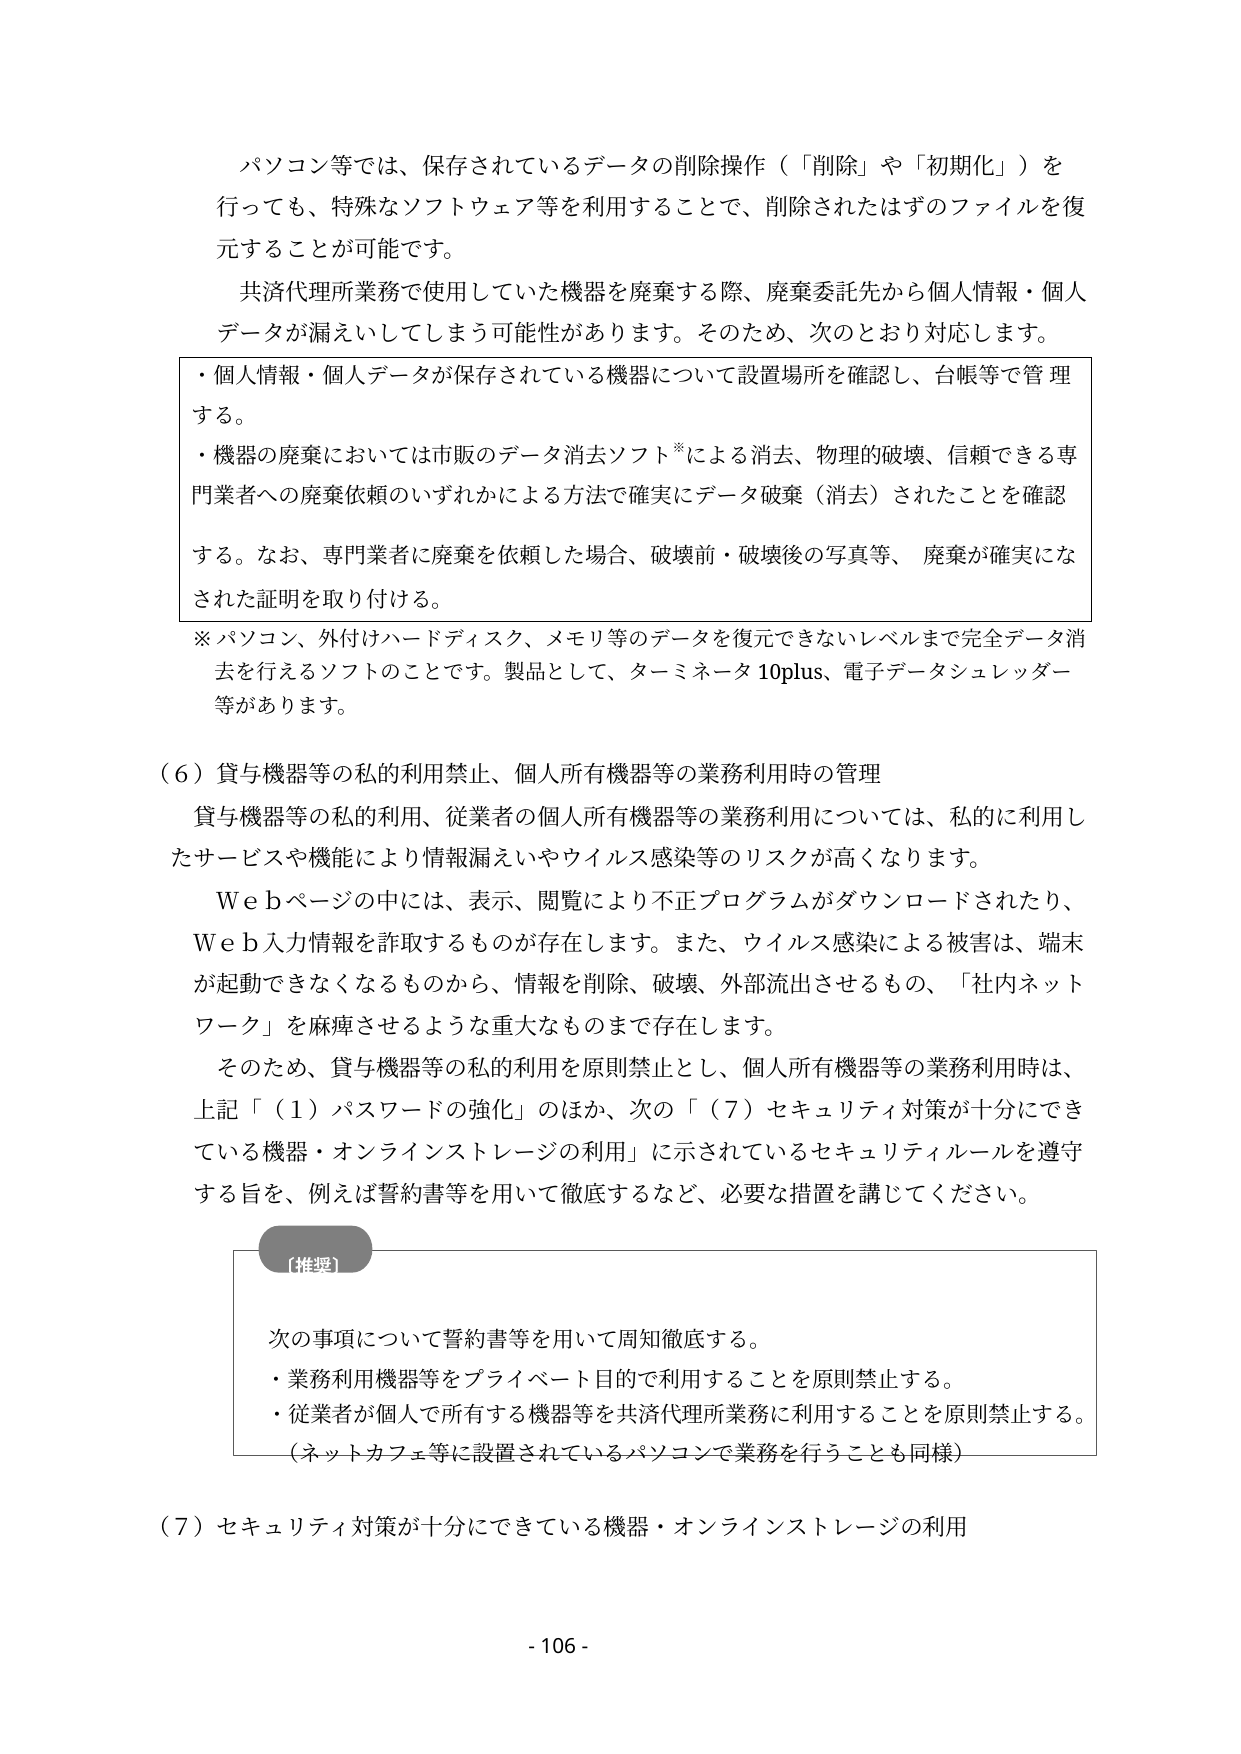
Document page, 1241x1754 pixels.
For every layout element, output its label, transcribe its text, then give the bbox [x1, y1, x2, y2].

text （７）セキュリティ対策が十分にできている機器・オンラインストレージの利用 [148, 1509, 1092, 1542]
text ・業務利用機器等をプライベート目的で利用することを原則禁止する。 [148, 1362, 1092, 1393]
text 貸与機器等の私的利用、従業者の個人所有機器等の業務利用については、私的に利用したサービスや機能により情報漏えいやウイルス感染等のリスクが高くなります。 [171, 799, 1092, 873]
text 共済代理所業務で使用していた機器を廃棄する際、廃棄委託先から個人情報・個人データが漏えいしてしまう可能性があります。そのため、次のとおり対応します。 [216, 273, 1092, 348]
text （ネットカフェ等に設置されているパソコンで業務を行うことも同様） [148, 1436, 1092, 1468]
text 次の事項について誓約書等を用いて周知徹底する。 [268, 1322, 1023, 1353]
text 〔推奨〕 [148, 1251, 1092, 1278]
table_header ・個人情報・個人データが保存されている機器について設置場所を確認し、台帳等で管 理する。 ・機器の廃棄においては市販のデータ消去ソフト※による消去、物理的破壊、信頼できる専門業者への廃棄依頼のいずれかによる方法で確実にデータ破棄（消去）されたことを確認する。なお、専門業者に廃棄を依頼した場合、破壊前・破壊後の写真等、 廃棄が確実になされた証明を取り付ける。 [180, 358, 1091, 621]
text パソコン等では、保存されているデータの削除操作（「削除」や「初期化」）を行っても、特殊なソフトウェア等を利用することで、削除されたはずのファイルを復元することが可能です。 [216, 148, 1092, 264]
text Ｗｅｂページの中には、表示、閲覧により不正プログラムがダウンロードされたり、Ｗｅｂ入力情報を詐取するものが存在します。また、ウイルス感染による被害は、端末が起動できなくなるものから、情報を削除、破壊、外部流出させるもの、「社内ネットワーク」を麻痺させるような重大なものまで存在します。 [193, 883, 1092, 1041]
text ・従業者が個人で所有する機器等を共済代理所業務に利用することを原則禁止する。 [148, 1397, 1092, 1429]
text ※ パソコン、外付けハードディスク、メモリ等のデータを復元できないレベルまで完全データ消去を行えるソフトのことです。製品として、ターミネータ10plus、電子データシュレッダー等があります。 [193, 622, 1092, 719]
text そのため、貸与機器等の私的利用を原則禁止とし、個人所有機器等の業務利用時は、上記「（１）パスワードの強化」のほか、次の「（７）セキュリティ対策が十分にできている機器・オンラインストレージの利用」に示されているセキュリティルールを遵守する旨を、例えば誓約書等を用いて徹底するなど、必要な措置を講じてください。 [193, 1050, 1092, 1209]
text （６）貸与機器等の私的利用禁止、個人所有機器等の業務利用時の管理 [148, 756, 1092, 789]
